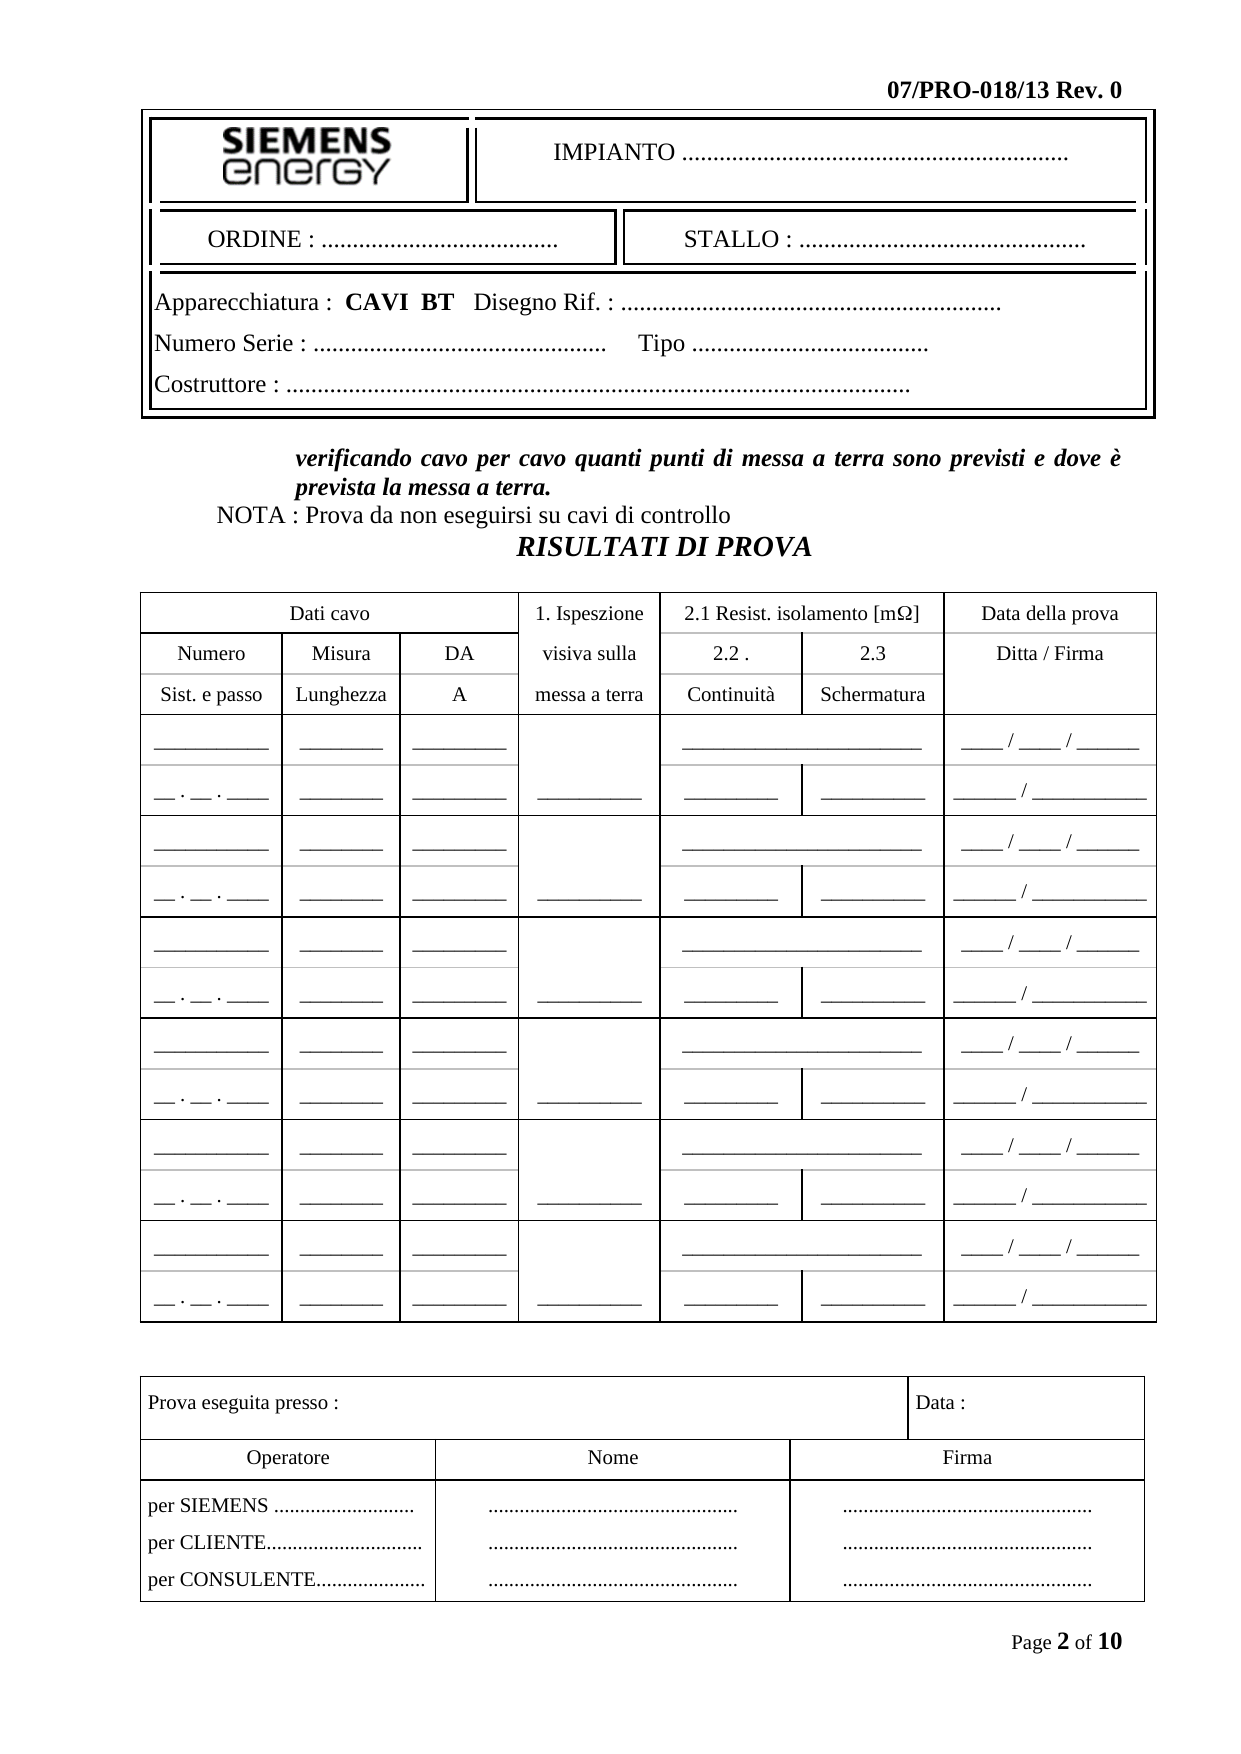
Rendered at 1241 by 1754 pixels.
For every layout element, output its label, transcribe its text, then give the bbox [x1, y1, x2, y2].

table_cell __________ [519, 764, 659, 815]
table_cell _________ [401, 1120, 518, 1169]
table_cell _________ [401, 918, 518, 967]
table_cell ________ [283, 816, 399, 865]
table_cell Ditta / Firma [945, 634, 1156, 673]
table_cell [519, 1221, 659, 1270]
table_cell [519, 918, 659, 967]
table_cell _______________________ [661, 918, 943, 967]
table_cell ______ / ___________ [945, 766, 1156, 815]
table_cell ________ [283, 867, 399, 916]
table_cell __ . __ . ____ [141, 1272, 281, 1321]
table_cell __ . __ . ____ [141, 766, 281, 815]
table_cell _________ [401, 816, 518, 865]
table_cell _________ [401, 867, 518, 916]
table_cell ________ [283, 918, 399, 967]
table_cell __________ [803, 1171, 943, 1220]
table_cell __________ [803, 766, 943, 815]
table_cell ______ / ___________ [945, 1171, 1156, 1220]
table_header Data della prova [945, 593, 1156, 632]
table_cell [519, 816, 659, 865]
table_cell ______ / ___________ [945, 968, 1156, 1017]
table_cell ___________ [141, 1019, 281, 1068]
table_cell ____ / ____ / ______ [945, 918, 1156, 967]
table_cell _________ [661, 867, 801, 916]
table_cell _________ [401, 1070, 518, 1118]
table_cell A [401, 675, 518, 713]
table_header Dati cavo [141, 593, 518, 632]
table_cell _________ [401, 968, 518, 1017]
table_cell _________ [661, 1070, 801, 1118]
table_cell [519, 1120, 659, 1169]
table_cell [519, 715, 659, 764]
table_cell ___________ [141, 715, 281, 764]
table_cell _________ [401, 715, 518, 764]
table_cell ____ / ____ / ______ [945, 715, 1156, 764]
table_cell _________ [401, 1171, 518, 1220]
text NOTA : Prova da non eseguirsi su cavi di controllo [148, 501, 1122, 529]
table_cell ________ [283, 1171, 399, 1220]
table_header 1. Ispeszione [519, 593, 659, 632]
table_cell __________ [519, 865, 659, 916]
table_cell _________ [661, 1171, 801, 1220]
table_cell _________ [401, 1221, 518, 1270]
table_cell ________ [283, 1070, 399, 1118]
table_cell __________ [803, 968, 943, 1017]
table_cell Numero [141, 634, 281, 673]
table_cell __ . __ . ____ [141, 968, 281, 1017]
table_cell __ . __ . ____ [141, 867, 281, 916]
table_cell ________ [283, 1019, 399, 1068]
table_cell messa a terra [519, 673, 659, 713]
table_cell Lunghezza [283, 675, 399, 713]
table_cell ____ / ____ / ______ [945, 816, 1156, 865]
table_cell ___________ [141, 1120, 281, 1169]
table_cell Schermatura [803, 675, 943, 713]
table_cell __________ [803, 1070, 943, 1118]
table_cell ___________ [141, 918, 281, 967]
table_cell __________ [519, 1270, 659, 1321]
table_header 2.1 Resist. isolamento [m] [661, 593, 943, 632]
table_cell 2.3 [803, 634, 943, 673]
table_cell 2.2 . [661, 634, 801, 673]
table_cell __________ [803, 867, 943, 916]
table_cell Sist. e passo [141, 675, 281, 713]
table_cell [519, 1019, 659, 1068]
table_cell ________ [283, 968, 399, 1017]
table_cell _________ [661, 968, 801, 1017]
table_cell ________ [283, 766, 399, 815]
table_cell __________ [803, 1272, 943, 1321]
table_cell ___________ [141, 1221, 281, 1270]
table_cell ________ [283, 715, 399, 764]
table_cell ______ / ___________ [945, 1070, 1156, 1118]
table_cell _______________________ [661, 715, 943, 764]
table_cell _________ [401, 766, 518, 815]
table_cell __ . __ . ____ [141, 1070, 281, 1118]
table_cell Continuità [661, 675, 801, 713]
table_cell _________ [401, 1019, 518, 1068]
table_cell visiva sulla [519, 632, 659, 673]
table_cell ___________ [141, 816, 281, 865]
table_cell _________ [401, 1272, 518, 1321]
table_cell ____ / ____ / ______ [945, 1221, 1156, 1270]
table_cell _______________________ [661, 1120, 943, 1169]
table_cell ____ / ____ / ______ [945, 1019, 1156, 1068]
table_cell _________ [661, 1272, 801, 1321]
table_cell ________ [283, 1221, 399, 1270]
table_cell ____ / ____ / ______ [945, 1120, 1156, 1169]
table_cell DA [401, 634, 518, 673]
table_cell __________ [519, 967, 659, 1017]
table_cell ________ [283, 1272, 399, 1321]
picture [223, 127, 395, 187]
table_cell __________ [519, 1169, 659, 1220]
table_cell _______________________ [661, 816, 943, 865]
table_cell _________ [661, 766, 801, 815]
table_cell __ . __ . ____ [141, 1171, 281, 1220]
table_cell [945, 673, 1156, 713]
table_cell ______ / ___________ [945, 867, 1156, 916]
table_cell ______ / ___________ [945, 1272, 1156, 1321]
table_cell Misura [283, 634, 399, 673]
table_cell ________ [283, 1120, 399, 1169]
table_cell __________ [519, 1068, 659, 1118]
table_cell _______________________ [661, 1019, 943, 1068]
table_cell _______________________ [661, 1221, 943, 1270]
text RISULTATI DI PROVA [207, 529, 1122, 563]
